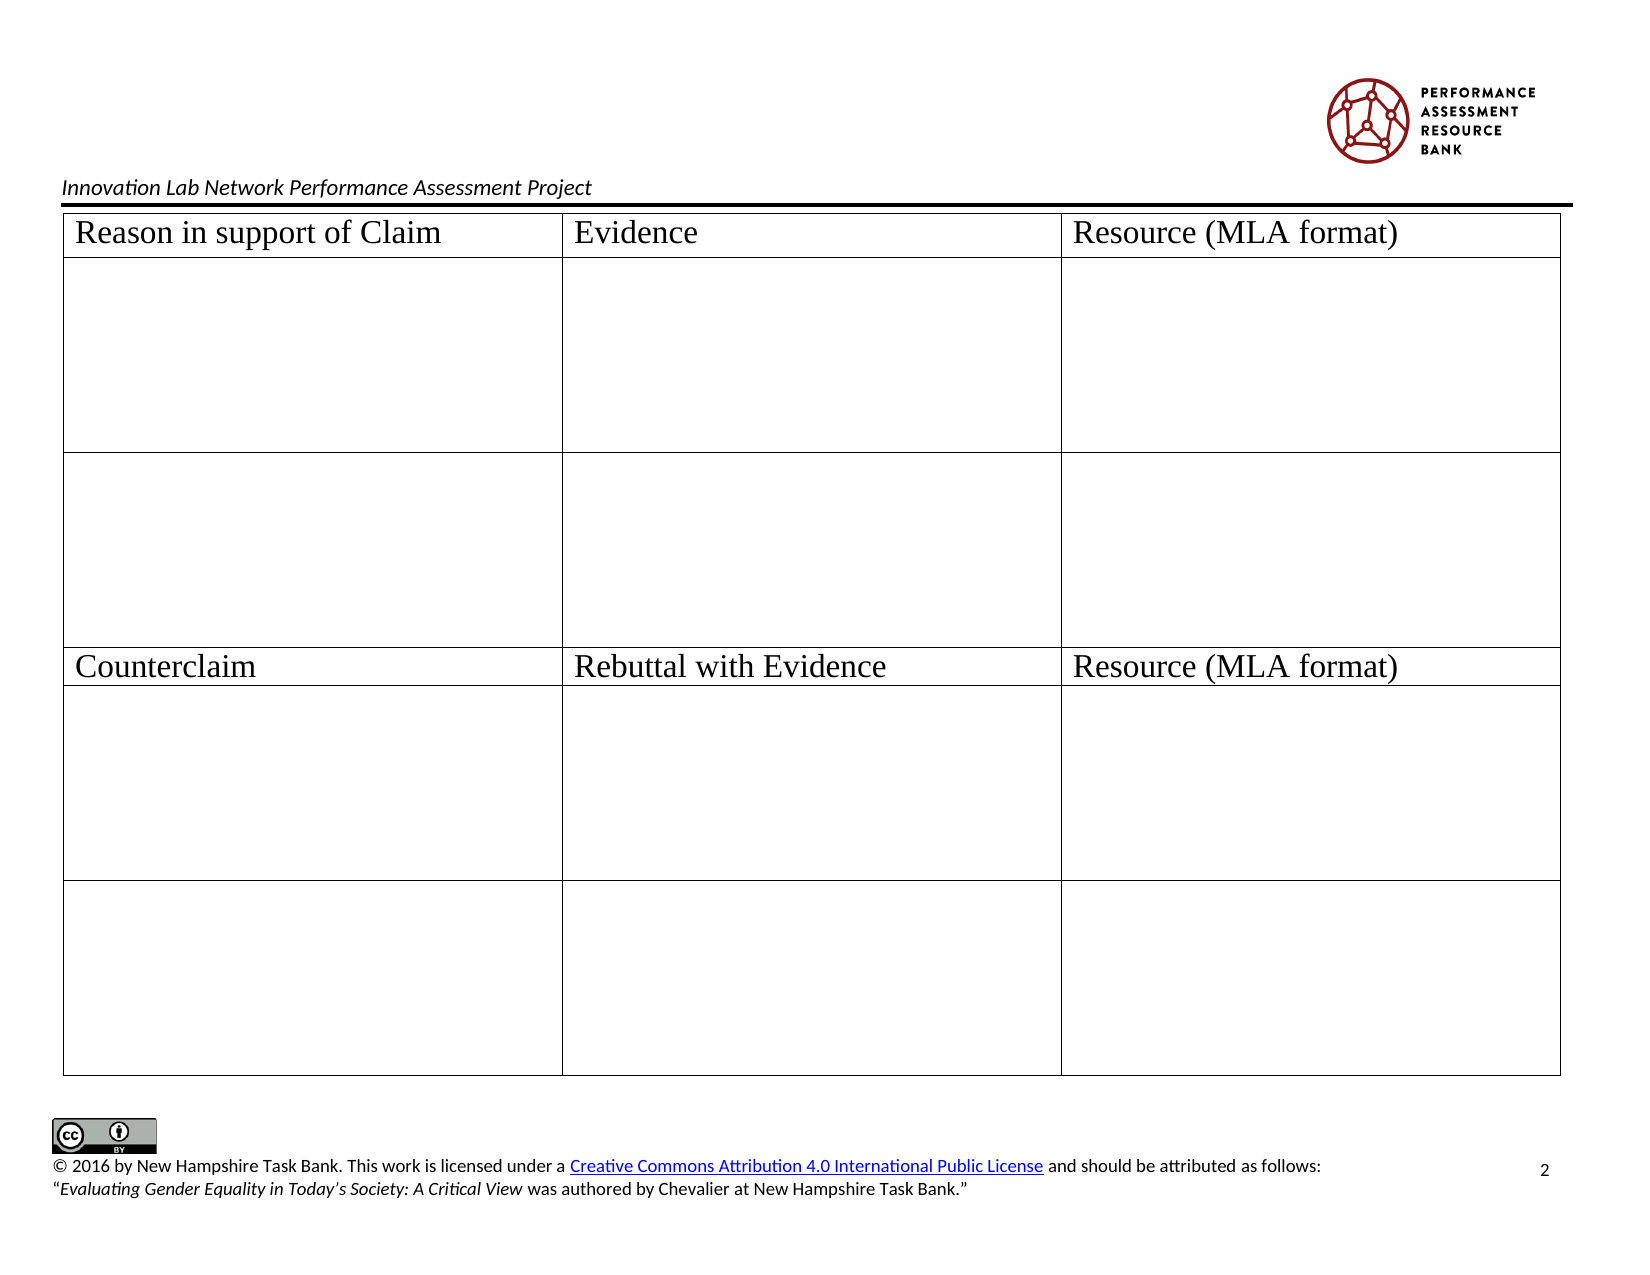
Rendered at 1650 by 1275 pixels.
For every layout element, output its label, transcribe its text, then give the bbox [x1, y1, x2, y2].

table_cell [563, 258, 1061, 452]
table_header Evidence [563, 214, 1061, 257]
table_cell [1062, 258, 1560, 452]
table_cell [64, 686, 562, 880]
table_cell [1062, 686, 1560, 880]
table_cell [1062, 453, 1560, 647]
table_cell Resource (MLA format) [1062, 648, 1560, 685]
table_cell [563, 453, 1061, 647]
table_cell [64, 258, 562, 452]
table_cell Counterclaim [64, 648, 562, 685]
table_cell [64, 453, 562, 647]
table_cell [563, 881, 1061, 1075]
picture [1327, 75, 1535, 168]
table_cell Rebuttal with Evidence [563, 648, 1061, 685]
picture [52, 1118, 157, 1154]
table_header Resource (MLA format) [1062, 214, 1560, 257]
table_cell [1062, 881, 1560, 1075]
table_cell [64, 881, 562, 1075]
table_cell [563, 686, 1061, 880]
table_header Reason in support of Claim [64, 214, 562, 257]
